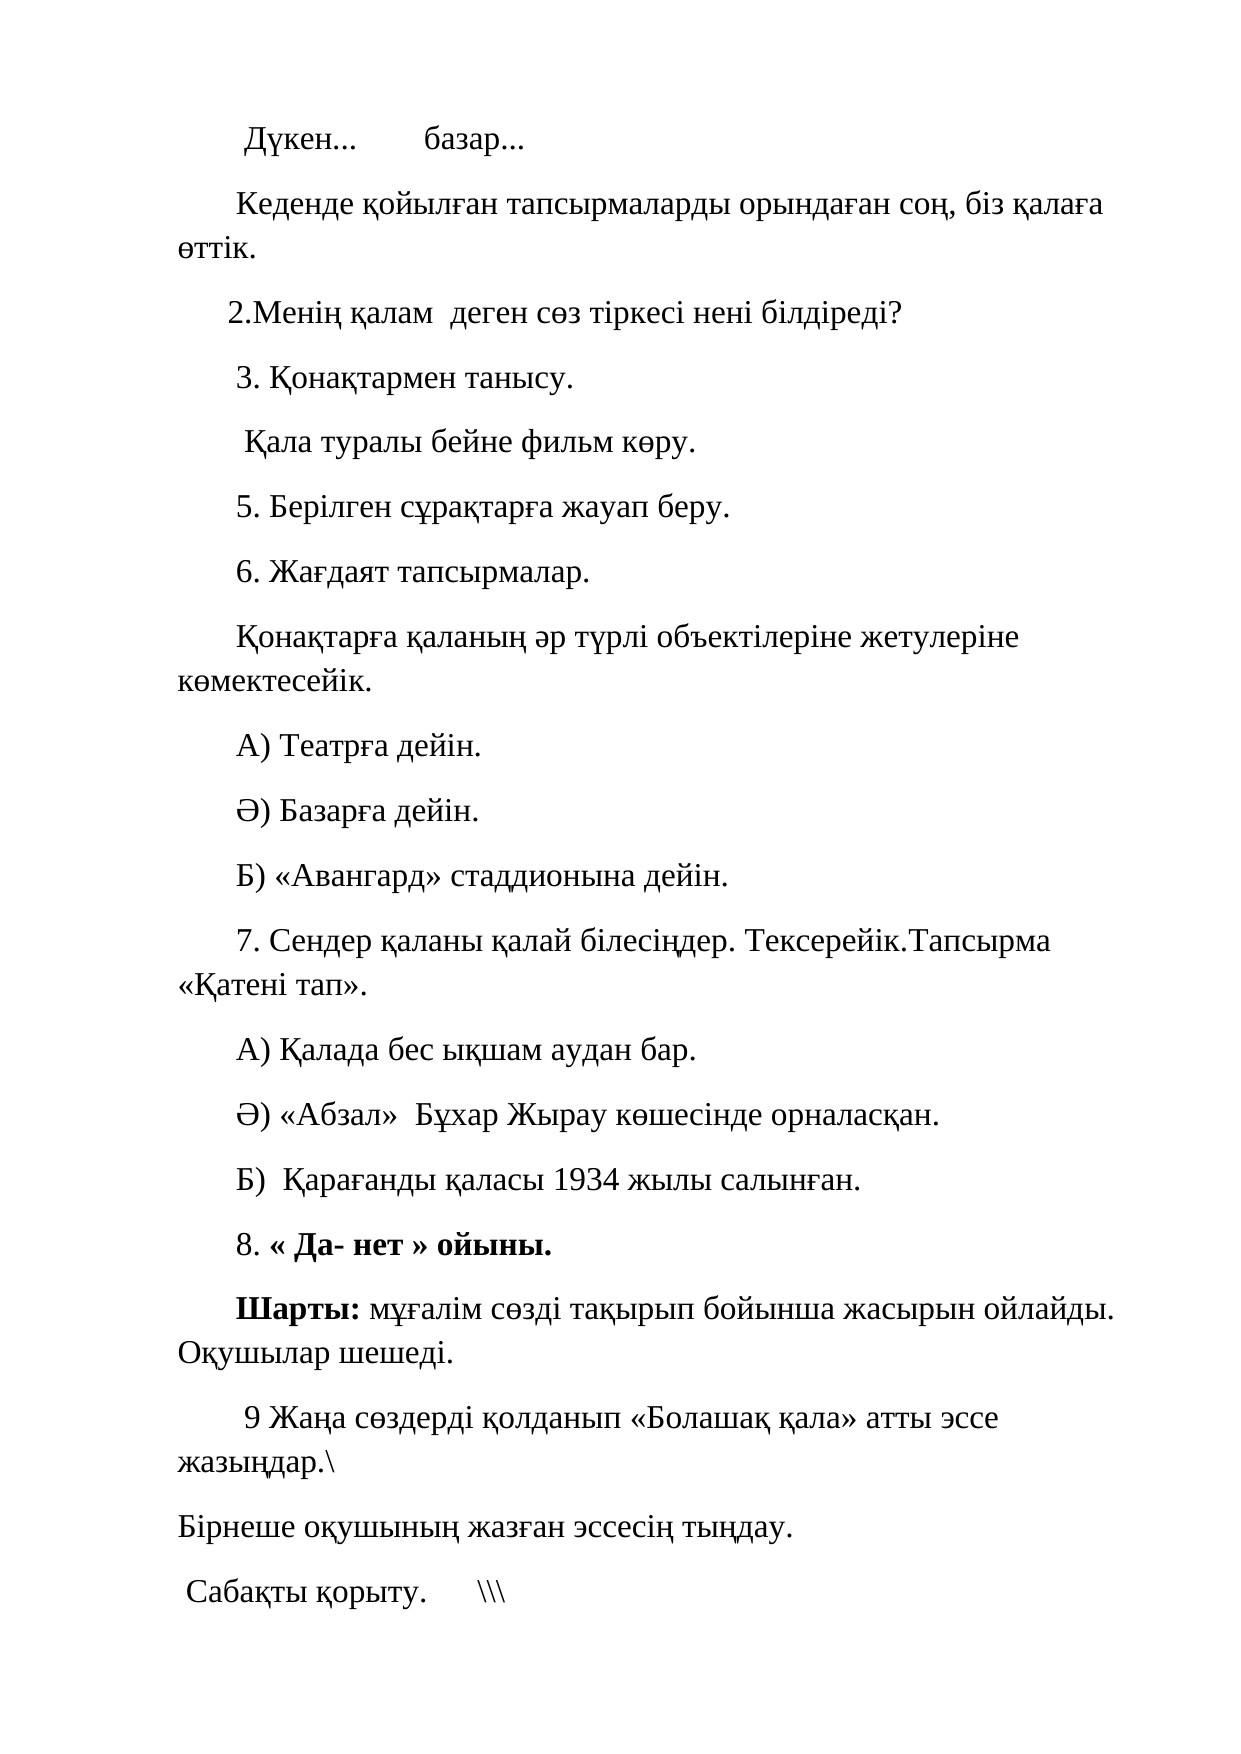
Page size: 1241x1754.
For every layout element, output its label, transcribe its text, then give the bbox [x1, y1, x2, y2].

text Б) «Авангард» стаддионына дейін. [177, 855, 1152, 893]
text А) Қалада бес ықшам аудан бар. [177, 1029, 1152, 1067]
text Ә) Базарға дейін. [177, 790, 1152, 829]
text 5. Берілген сұрақтарға жауап беру. [177, 487, 1152, 525]
text Б) Қарағанды қаласы 1934 жылы салынған. [177, 1159, 1152, 1197]
text Дүкен... базар... [177, 118, 1152, 156]
text Қала туралы бейне фильм көру. [177, 422, 1152, 460]
text Ә) «Абзал» Бұхар Жырау көшесінде орналасқан. [177, 1094, 1152, 1132]
text Кеденде қойылған тапсырмаларды орындаған соң, біз қалаға өттік. [177, 183, 1152, 265]
text 9 Жаңа сөздерді қолданып «Болашақ қала» атты эссе жазыңдар.\ [177, 1398, 1152, 1480]
text А) Театрға дейін. [177, 725, 1152, 764]
text 3. Қонақтармен танысу. [177, 357, 1152, 395]
text Шарты: мұғалім сөзді тақырып бойынша жасырын ойлайды. Оқушылар шешеді. [177, 1289, 1152, 1371]
text 2.Менің қалам деген сөз тіркесі нені білдіреді? [177, 292, 1152, 330]
text 7. Сендер қаланы қалай білесіңдер. Тексерейік.Тапсырма «Қатені тап». [177, 920, 1152, 1002]
text Қонақтарға қаланың әр түрлі объектілеріне жетулеріне көмектесейік. [177, 616, 1152, 699]
text 6. Жағдаят тапсырмалар. [177, 552, 1152, 590]
text Бірнеше оқушының жазған эссесің тыңдау. [177, 1507, 1152, 1545]
text 8. « Да- нет » ойыны. [177, 1224, 1152, 1262]
text Сабақты қорыту. \\\ [177, 1571, 1152, 1610]
